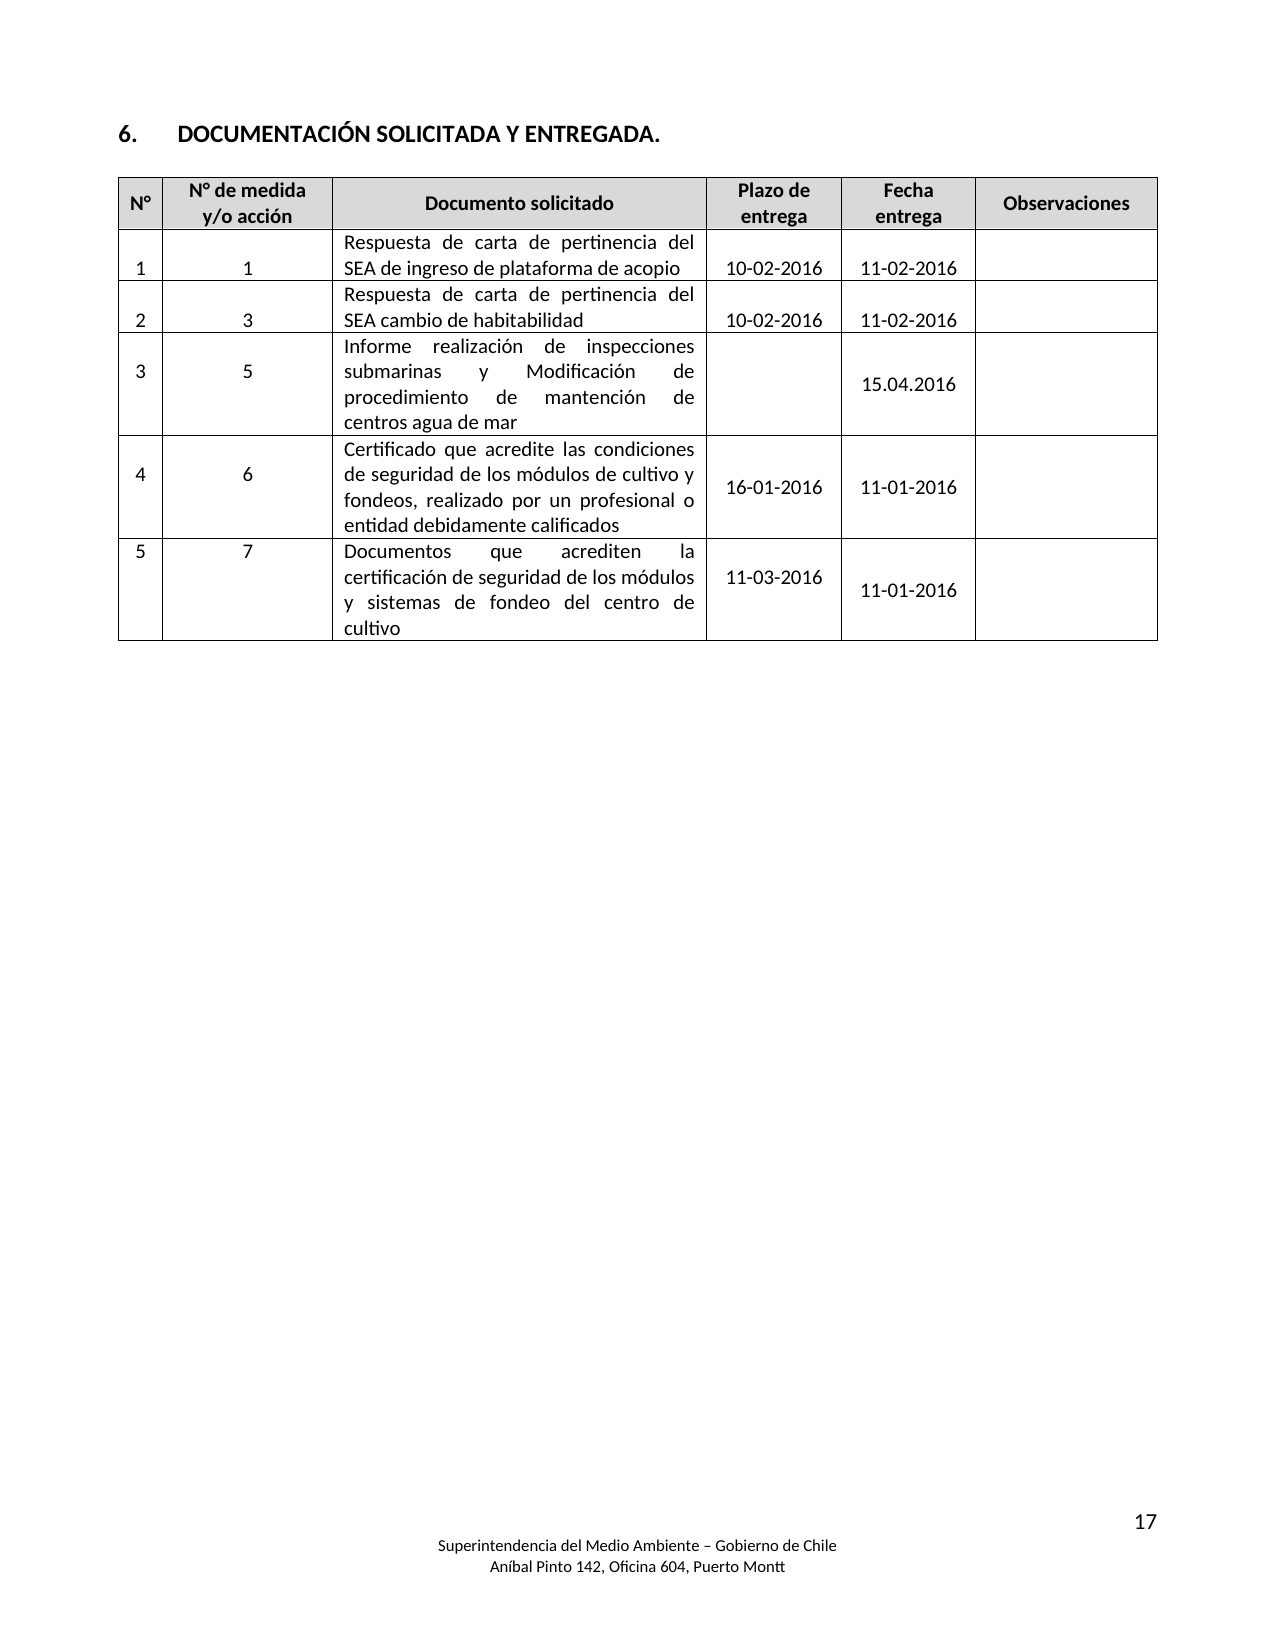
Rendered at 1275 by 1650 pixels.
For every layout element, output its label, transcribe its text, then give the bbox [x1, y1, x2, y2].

table_cell Informe realización de inspecciones submarinas y Modificación de procedimiento de mantención de centros agua de mar [333, 333, 706, 435]
table_cell 15.04.2016 [842, 333, 975, 435]
table_cell 7 [163, 539, 332, 640]
table_cell [976, 281, 1157, 332]
table_cell [976, 333, 1157, 435]
table_cell 11-01-2016 [842, 539, 975, 640]
table_header N° [119, 178, 162, 228]
table_cell Certificado que acredite las condiciones de seguridad de los módulos de cultivo y fondeos, realizado por un profesional o entidad debidamente calificados [333, 436, 706, 538]
table_cell Documentos que acrediten la certificación de seguridad de los módulos y sistemas de fondeo del centro de cultivo [333, 539, 706, 640]
table_header Documento solicitado [333, 178, 706, 228]
table_cell 3 [119, 333, 162, 435]
table_cell 11-03-2016 [707, 539, 841, 640]
table_cell 6 [163, 436, 332, 538]
table_cell 10-02-2016 [707, 230, 841, 280]
table_header Fecha entrega [842, 178, 975, 228]
table_cell Respuesta de carta de pertinencia del SEA cambio de habitabilidad [333, 281, 706, 332]
table_header N° de medida y/o acción [163, 178, 332, 228]
table_cell [976, 230, 1157, 280]
table_cell 2 [119, 281, 162, 332]
table_cell [976, 539, 1157, 640]
subtitle DOCUMENTACIÓN SOLICITADA Y ENTREGADA. [118, 118, 1157, 149]
table_cell 11-02-2016 [842, 230, 975, 280]
table_cell [976, 436, 1157, 538]
table_cell [707, 333, 841, 435]
table_cell 11-02-2016 [842, 281, 975, 332]
table_cell 5 [163, 333, 332, 435]
table_cell 3 [163, 281, 332, 332]
table_cell 16-01-2016 [707, 436, 841, 538]
table_cell 5 [119, 539, 162, 640]
table_cell Respuesta de carta de pertinencia del SEA de ingreso de plataforma de acopio [333, 230, 706, 280]
table_cell 1 [163, 230, 332, 280]
table_cell 4 [119, 436, 162, 538]
table_cell 10-02-2016 [707, 281, 841, 332]
table_header Plazo de entrega [707, 178, 841, 228]
table_cell 11-01-2016 [842, 436, 975, 538]
table_header Observaciones [976, 178, 1157, 228]
table_cell 1 [119, 230, 162, 280]
